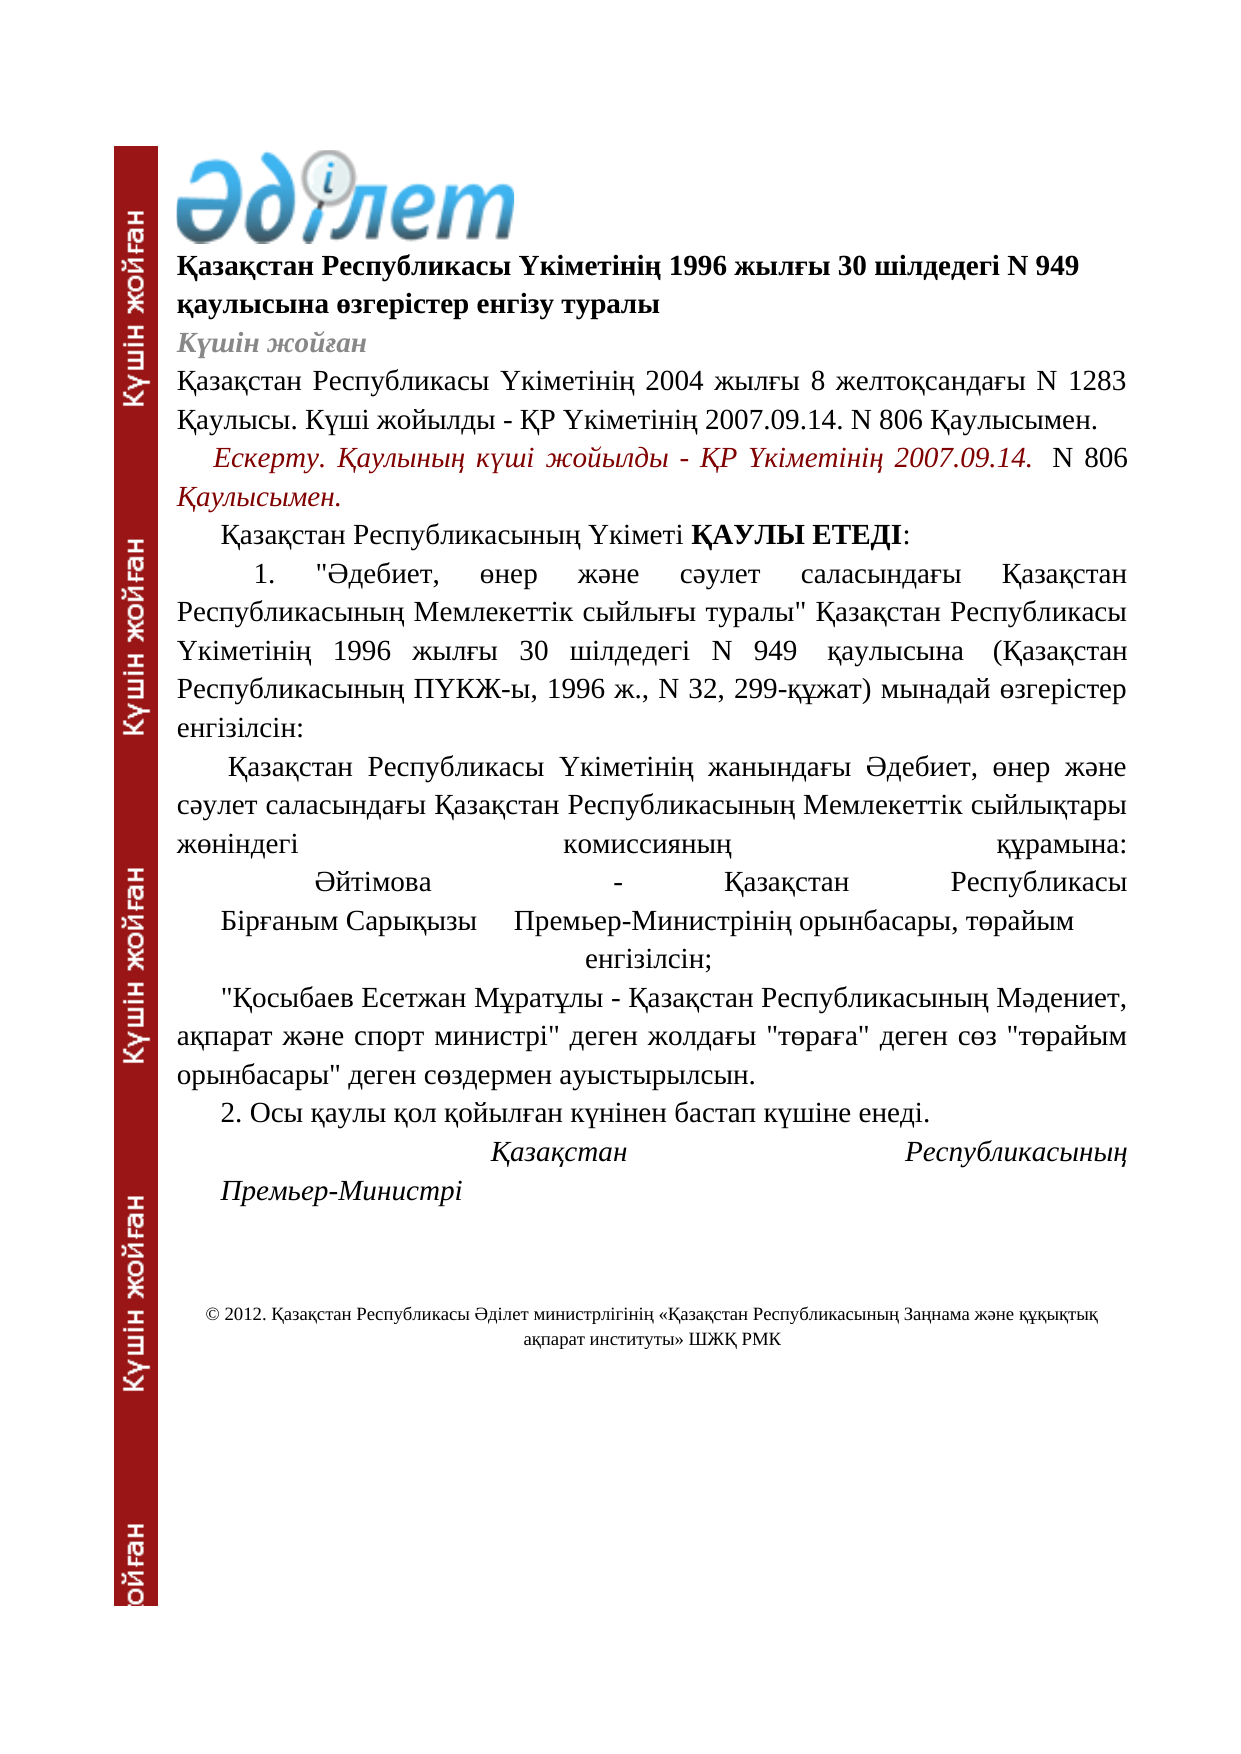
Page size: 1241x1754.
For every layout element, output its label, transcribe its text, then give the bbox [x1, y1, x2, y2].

text Қазақстан Республикасы Yкiметiнiң 1996 жылғы 30 шiлдедегi N 949 қаулысына өзгерiстер енгiзу туралы [112, 248, 1128, 320]
picture [114, 551, 158, 556]
text Қазақстан Республикасы Үкіметінің 2004 жылғы 8 желтоқсандағы N 1283 Қаулысы. Күші жойылды - ҚР Үкіметінің 2007.09.14. N 806 Қаулысымен. [112, 363, 1128, 435]
picture [114, 435, 158, 440]
picture [114, 146, 158, 248]
text Күшін жойған [112, 325, 1128, 358]
text енгiзiлсiн; [112, 941, 1128, 975]
picture [114, 1349, 158, 1606]
picture [176, 150, 515, 244]
picture [114, 320, 158, 325]
text 2. Осы қаулы қол қойылған күнінен бастап күшiне енедi. [112, 1096, 1128, 1129]
picture [114, 1206, 158, 1303]
picture [114, 1129, 158, 1134]
text © 2012. Қазақстан Республикасы Әділет министрлігінің «Қазақстан Республикасының Заңнама және құқықтық ақпарат институты» ШЖҚ РМК [112, 1303, 1128, 1349]
text 1. "Әдебиет, өнер және сәулет саласындағы Қазақстан Республикасының Мемлекеттiк сыйлығы туралы" Қазақстан Республикасы Yкiметінің 1996 жылғы 30 шiлдедегi N 949 қаулысына (Қазақстан Республикасының ПҮКЖ-ы, 1996 ж., N 32, 299-құжат) мынадай өзгерiстер енгiзiлсiн: Қазақстан Республикасы Үкiметiнiң жанындағы Әдебиет, өнер және сәулет саласындағы Қазақстан Республикасының Мемлекеттік сыйлықтары жөнiндегi комиссияның құрамына: Әйтiмова - Қазақстан Республикасы Бiрғаным Сарықызы Премьер-Министрiнің орынбасары, төрайым [112, 556, 1128, 936]
picture [114, 1091, 158, 1096]
picture [114, 358, 158, 363]
text Қазақстан Республикасының Үкiметi ҚАУЛЫ ЕТЕДI : [112, 517, 1128, 551]
picture [114, 975, 158, 980]
text Қазақстан Республикасының Премьер-Министрі [112, 1134, 1128, 1206]
text Ескерту. Қаулының күші жойылды - ҚР Үкіметінің 2007.09.14. N 806 Қаулысымен. [112, 440, 1128, 512]
picture [114, 936, 158, 941]
picture [114, 512, 158, 517]
text "Қосыбаев Есетжан Мұратұлы - Қазақстан Республикасының Мәдениет, ақпарат және спорт министрі" деген жолдағы "төраға" деген сөз "төрайым орынбасары" деген сөздермен ауыстырылсын. [112, 980, 1128, 1091]
